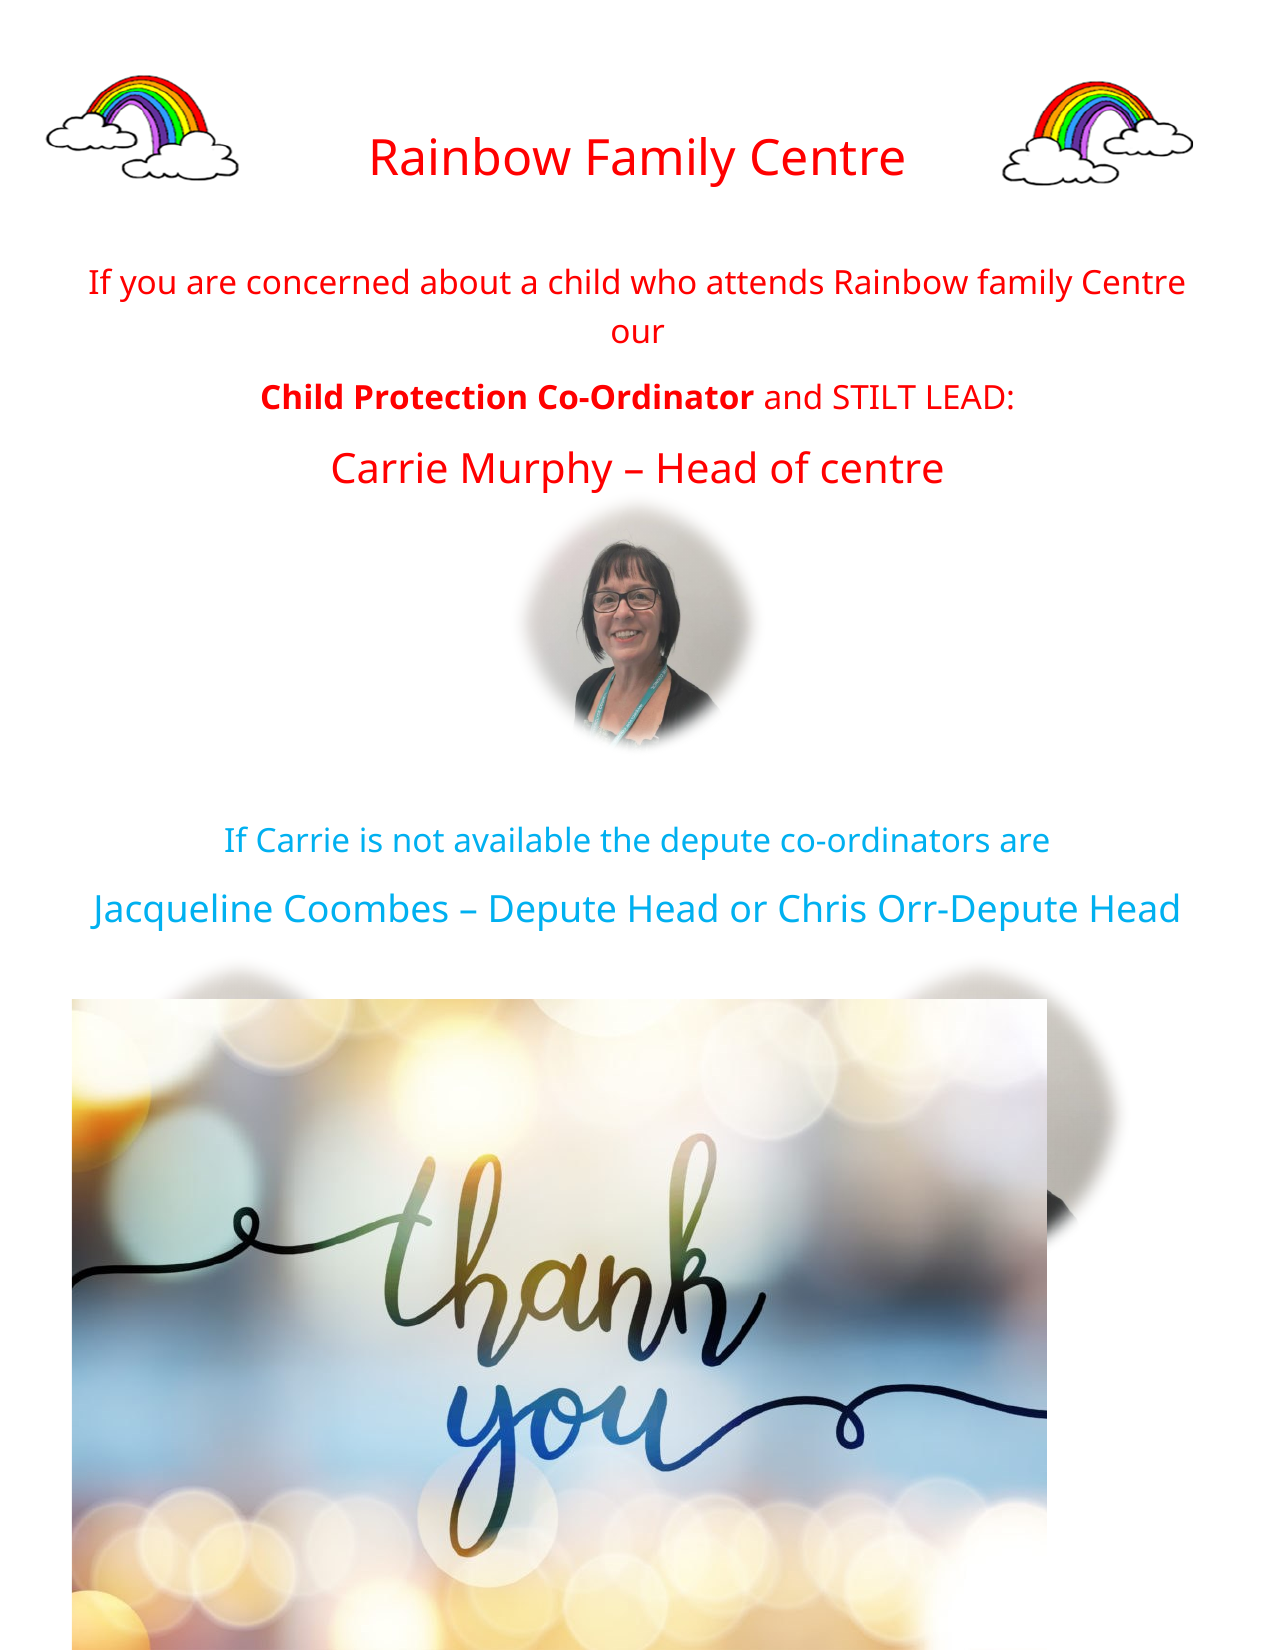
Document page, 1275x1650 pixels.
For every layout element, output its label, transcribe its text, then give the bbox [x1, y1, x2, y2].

text If you are concerned about a child who attends Rainbow family Centre our [75, 259, 1200, 353]
text Rainbow Family Centre [75, 122, 1200, 190]
picture [1000, 80, 1194, 187]
picture [538, 519, 738, 727]
text Child Protection Co-Ordinator and STILT LEAD: [75, 373, 1200, 419]
text Jacqueline Coombes – Depute Head or Chris Orr-Depute Head [75, 882, 1200, 933]
picture [45, 75, 240, 182]
text If Carrie is not available the depute co-ordinators are [75, 816, 1200, 862]
text Carrie Murphy – Head of centre [75, 439, 1200, 496]
picture [71, 983, 1103, 1650]
